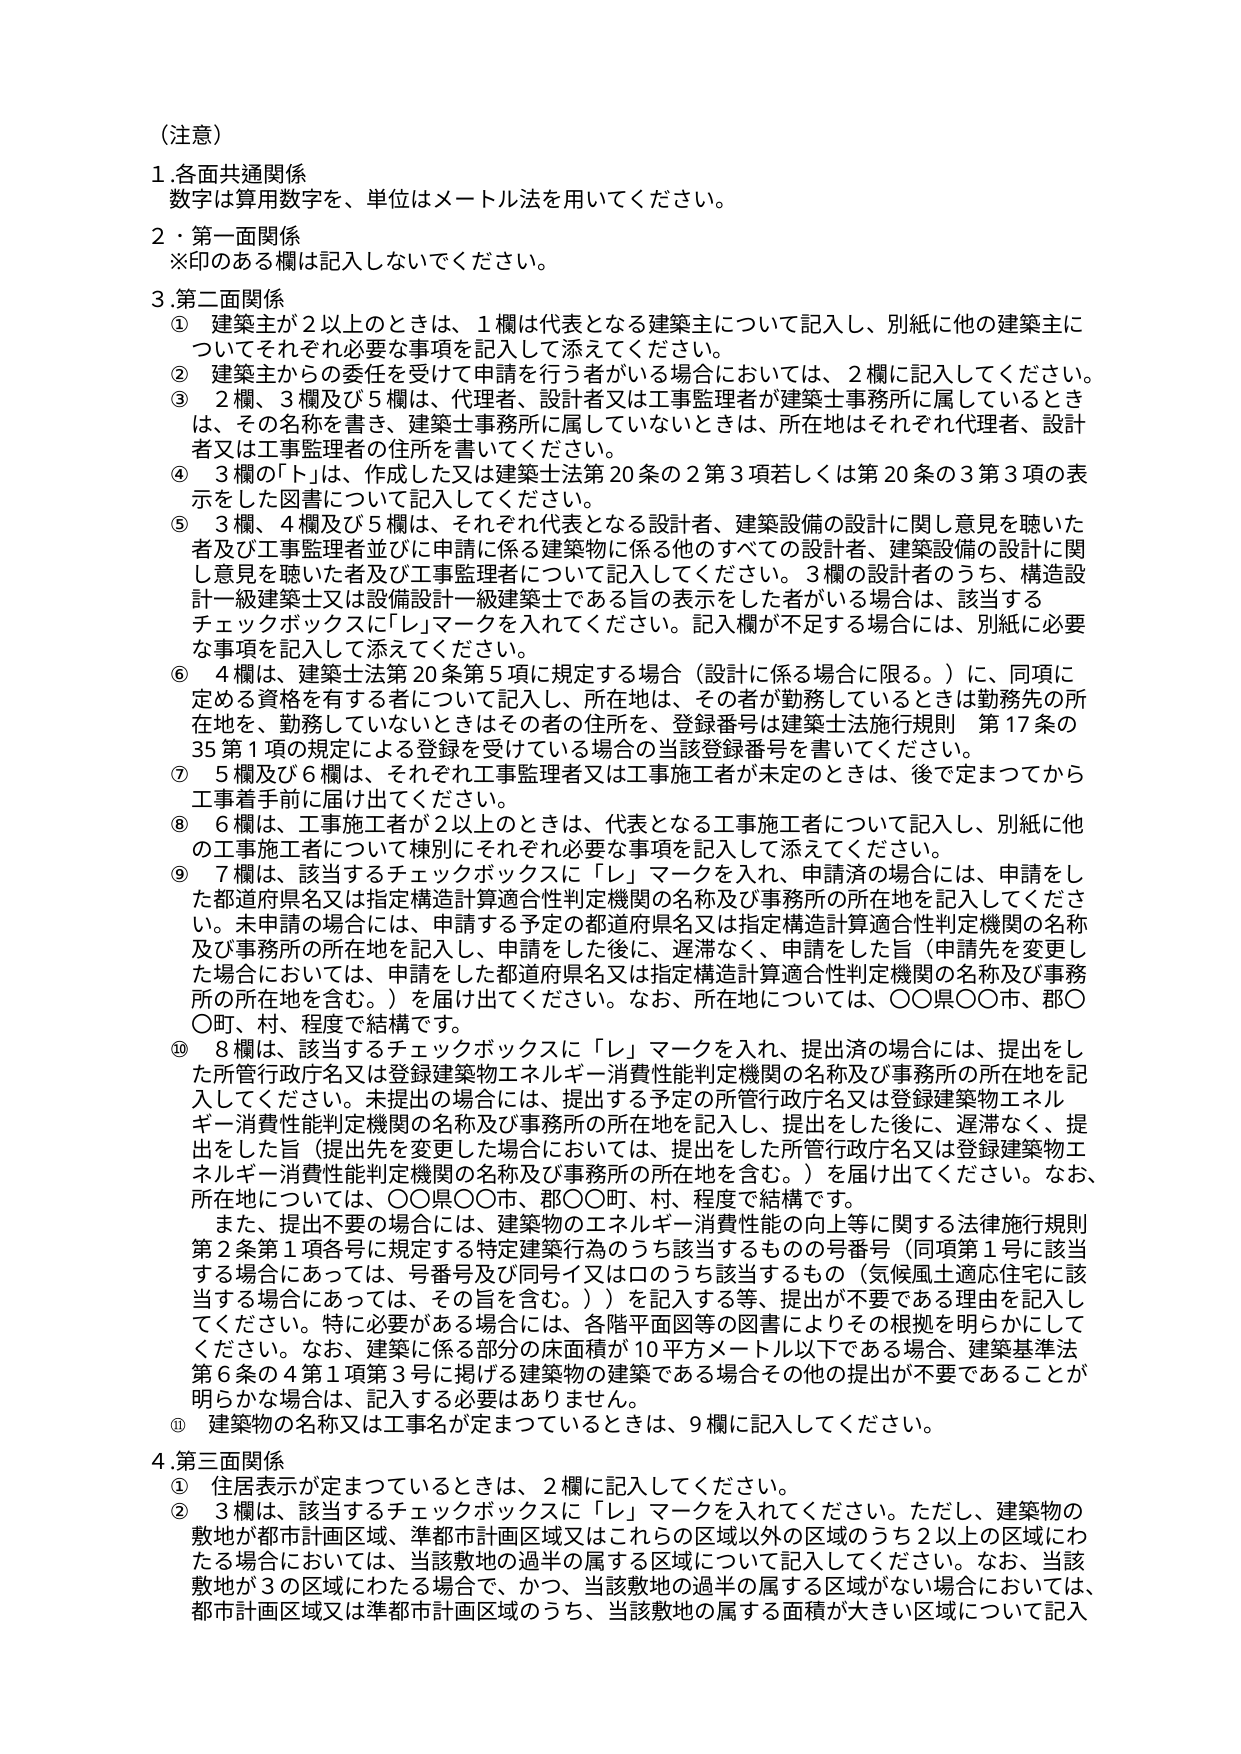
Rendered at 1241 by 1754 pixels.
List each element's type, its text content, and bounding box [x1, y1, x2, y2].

text ④ ３欄の｢ト｣は、作成した又は建築士法第20条の２第３項若しくは第20条の３第３項の表示をした図書について記入してください。 [169, 462, 1093, 512]
text ⑨ ７欄は、該当するチェックボックスに「レ」マークを入れ、申請済の場合には、申請をした都道府県名又は指定構造計算適合性判定機関の名称及び事務所の所在地を記入してください。未申請の場合には、申請する予定の都道府県名又は指定構造計算適合性判定機関の名称及び事務所の所在地を記入し、申請をした後に、遅滞なく、申請をした旨（申請先を変更した場合においては、申請をした都道府県名又は指定構造計算適合性判定機関の名称及び事務所の所在地を含む。）を届け出てください。なお、所在地については、〇〇県〇〇市、郡〇〇町、村、程度で結構です。 [169, 862, 1093, 1037]
text ⑪ 建築物の名称又は工事名が定まつているときは、9欄に記入してください。 [169, 1412, 1093, 1437]
text ２．第一面関係 [148, 225, 1093, 250]
text ⑥ ４欄は、建築士法第20条第５項に規定する場合（設計に係る場合に限る。）に、同項に定める資格を有する者について記入し、所在地は、その者が勤務しているときは勤務先の所在地を、勤務していないときはその者の住所を、登録番号は建築士法施行規則 第17条の35第1項の規定による登録を受けている場合の当該登録番号を書いてください。 [169, 662, 1093, 762]
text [169, 1500, 1093, 1625]
text ３.第二面関係 [148, 287, 1093, 312]
text ⑦ ５欄及び６欄は、それぞれ工事監理者又は工事施工者が未定のときは、後で定まつてから工事着手前に届け出てください。 [169, 762, 1093, 812]
text ⑩ ８欄は、該当するチェックボックスに「レ」マークを入れ、提出済の場合には、提出をした所管行政庁名又は登録建築物エネルギー消費性能判定機関の名称及び事務所の所在地を記入してください。未提出の場合には、提出する予定の所管行政庁名又は登録建築物エネルギー消費性能判定機関の名称及び事務所の所在地を記入し、提出をした後に、遅滞なく、提出をした旨（提出先を変更した場合においては、提出をした所管行政庁名又は登録建築物エネルギー消費性能判定機関の名称及び事務所の所在地を含む。）を届け出てください。なお、所在地については、〇〇県〇〇市、郡〇〇町、村、程度で結構です。 また、提出不要の場合には、建築物のエネルギー消費性能の向上等に関する法律施行規則第２条第１項各号に規定する特定建築行為のうち該当するものの号番号（同項第１号に該当する場合にあっては、号番号及び同号イ又はロのうち該当するもの（気候風土適応住宅に該当する場合にあっては、その旨を含む。））を記入する等、提出が不要である理由を記入してください。特に必要がある場合には、各階平面図等の図書によりその根拠を明らかにしてください。なお、建築に係る部分の床面積が10平方メートル以下である場合、建築基準法第６条の４第１項第３号に掲げる建築物の建築である場合その他の提出が不要であることが明らかな場合は、記入する必要はありません。 [169, 1037, 1093, 1412]
text ※印のある欄は記入しないでください。 [169, 250, 1093, 275]
text ４.第三面関係 [148, 1450, 1093, 1475]
text （注意） [148, 118, 1093, 150]
text ⑤ ３欄、４欄及び５欄は、それぞれ代表となる設計者、建築設備の設計に関し意見を聴いた者及び工事監理者並びに申請に係る建築物に係る他のすべての設計者、建築設備の設計に関し意見を聴いた者及び工事監理者について記入してください。３欄の設計者のうち、構造設計一級建築士又は設備設計一級建築士である旨の表示をした者がいる場合は、該当するチェックボックスに｢レ｣マークを入れてください。記入欄が不足する場合には、別紙に必要な事項を記入して添えてください。 [169, 512, 1093, 662]
text ① 住居表示が定まつているときは、２欄に記入してください。 [169, 1475, 1093, 1500]
text ⑧ ６欄は、工事施工者が２以上のときは、代表となる工事施工者について記入し、別紙に他の工事施工者について棟別にそれぞれ必要な事項を記入して添えてください。 [169, 812, 1093, 862]
text ① 建築主が２以上のときは、１欄は代表となる建築主について記入し、別紙に他の建築主についてそれぞれ必要な事項を記入して添えてください。 [169, 312, 1093, 362]
text １.各面共通関係 [148, 162, 1093, 187]
text 数字は算用数字を、単位はメートル法を用いてください。 [169, 187, 1093, 212]
text ② 建築主からの委任を受けて申請を行う者がいる場合においては、２欄に記入してください。 [169, 362, 1093, 387]
text ③ ２欄、３欄及び５欄は、代理者、設計者又は工事監理者が建築士事務所に属しているときは、その名称を書き、建築士事務所に属していないときは、所在地はそれぞれ代理者、設計者又は工事監理者の住所を書いてください。 [169, 387, 1093, 462]
